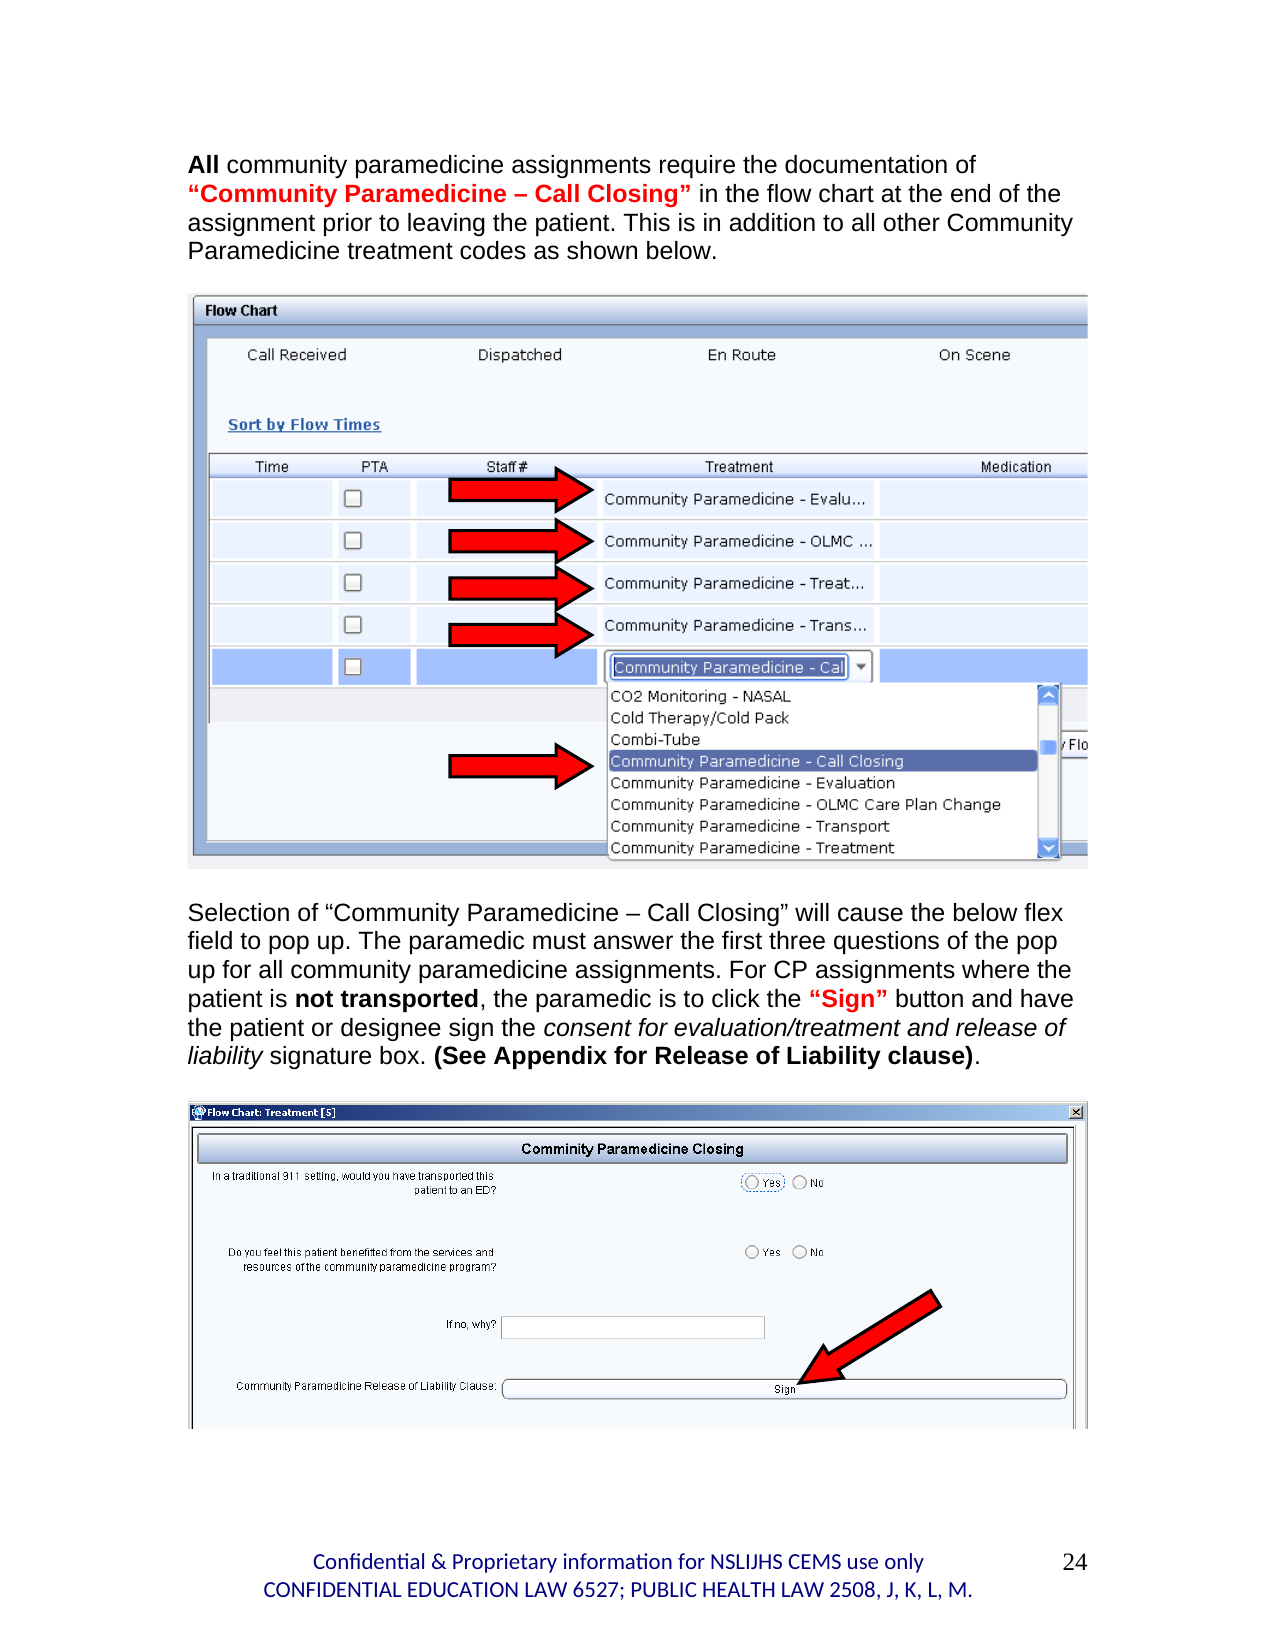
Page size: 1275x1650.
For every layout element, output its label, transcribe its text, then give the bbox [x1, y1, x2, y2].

picture [187, 1098, 1088, 1429]
text Selection of “Community Paramedicine – Call Closing” will cause the below flex field to pop up. The paramedic must answer the first three questions of the pop up for all community paramedicine assignments. For CP assignments where the patient is not transported, the paramedic is to click the “Sign” button and have the patient or designee sign the consent for evaluation/treatment and release of liability signature box. (See Appendix for Release of Liability clause). [187, 897, 1087, 1070]
picture [187, 293, 1088, 869]
text All community paramedicine assignments require the documentation of “Community Paramedicine – Call Closing” in the flow chart at the end of the assignment prior to leaving the patient. This is in addition to all other Community Paramedicine treatment codes as shown below. [187, 150, 1087, 265]
